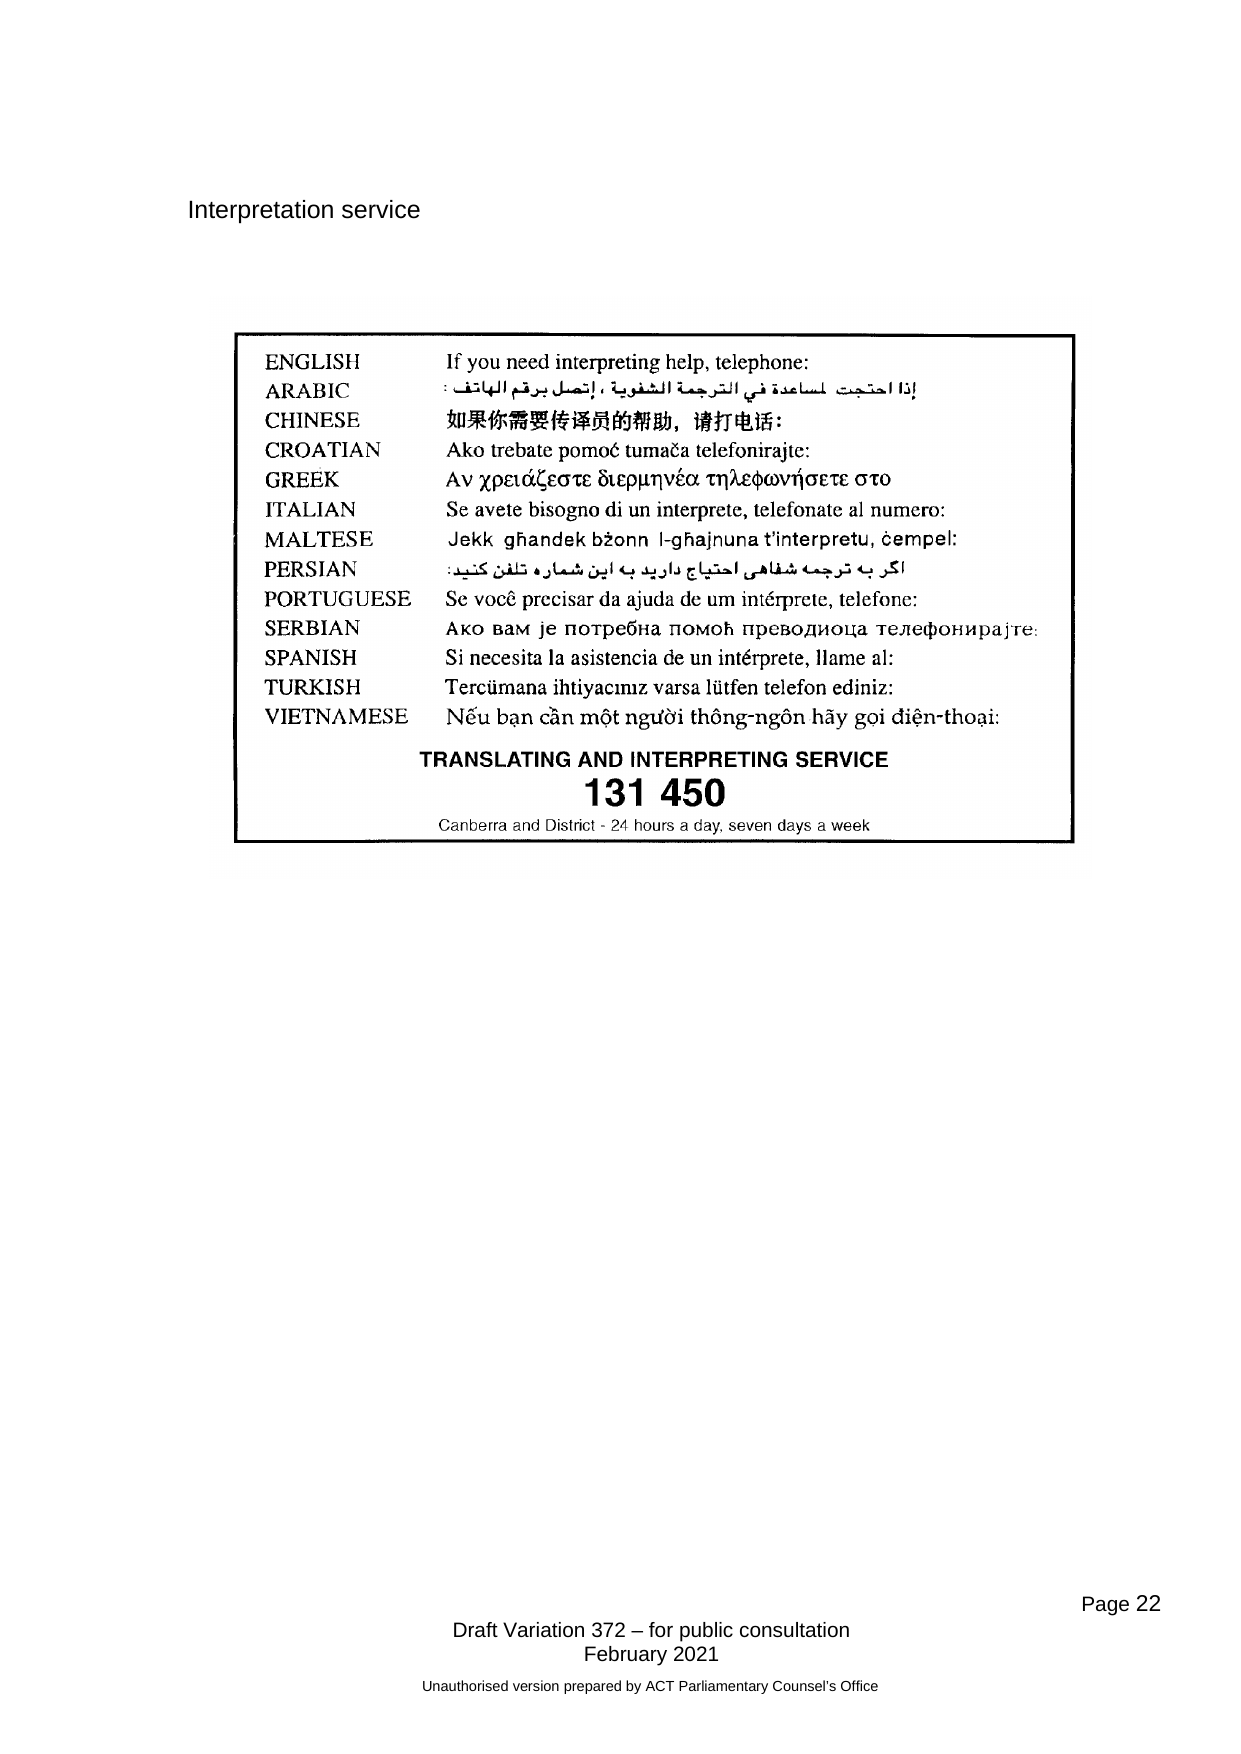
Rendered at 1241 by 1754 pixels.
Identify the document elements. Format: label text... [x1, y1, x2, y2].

text Interpretation service [187, 195, 1161, 224]
picture [208, 296, 1092, 879]
